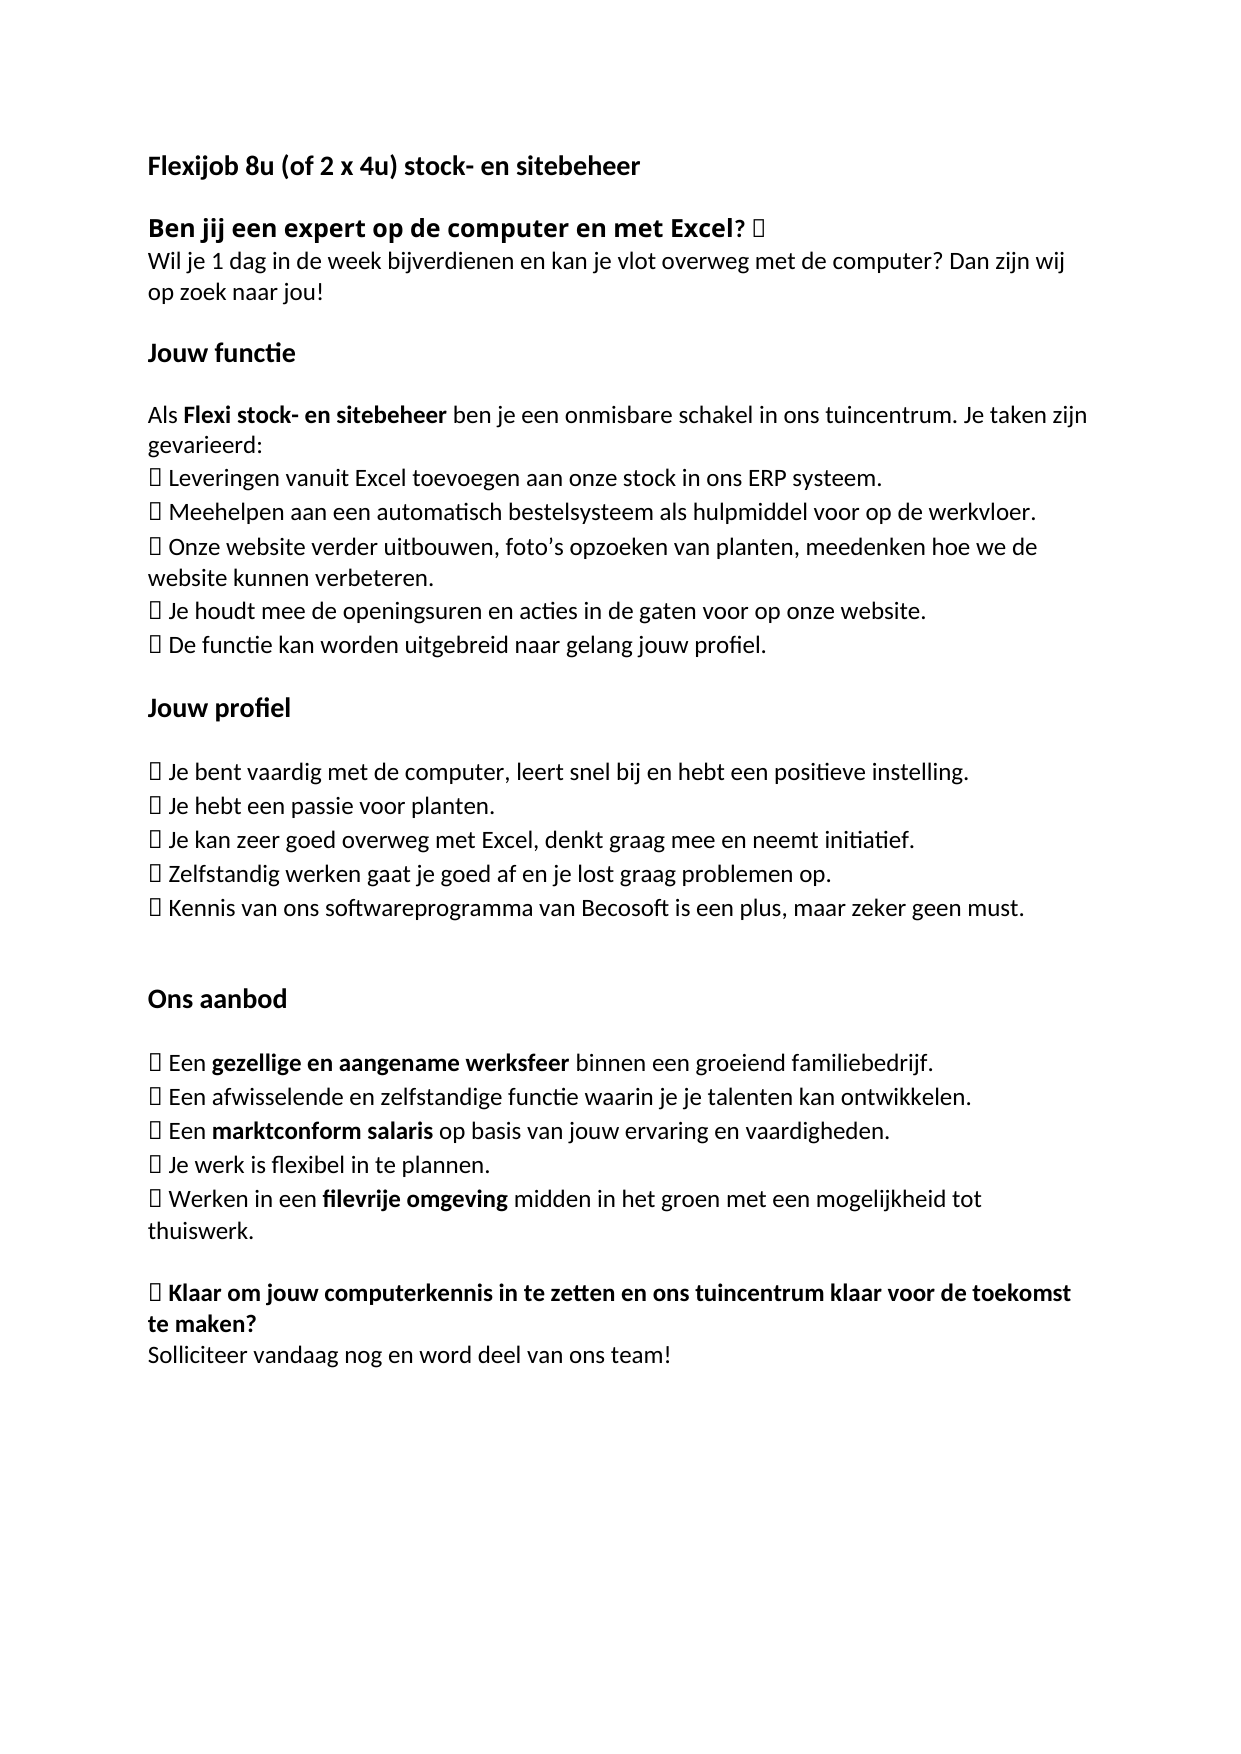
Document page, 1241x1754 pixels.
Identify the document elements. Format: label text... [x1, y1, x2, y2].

text 🌱 Je bent vaardig met de computer, leert snel bij en hebt een positieve instelling. 🌱 Je hebt een passie voor planten. 🌱 Je kan zeer goed overweg met Excel, denkt graag mee en neemt initiatief. 🌱 Zelfstandig werken gaat je goed af en je lost graag problemen op. 🌱 Kennis van ons softwareprogramma van Becosoft is een plus, maar zeker geen must. [148, 753, 1093, 952]
text Flexijob 8u (of 2 x 4u) stock- en sitebeheer [148, 148, 1093, 182]
text Als Flexi stock- en sitebeheer ben je een onmisbare schakel in ons tuincentrum. Je taken zijn gevarieerd: ✅ Leveringen vanuit Excel toevoegen aan onze stock in ons ERP systeem. ✅ Meehelpen aan een automatisch bestelsysteem als hulpmiddel voor op de werkvloer. ✅ Onze website verder uitbouwen, foto’s opzoeken van planten, meedenken hoe we de website kunnen verbeteren. ✅ Je houdt mee de openingsuren en acties in de gaten voor op onze website. ✅ De functie kan worden uitgebreid naar gelang jouw profiel. [148, 399, 1093, 661]
text Jouw functie [148, 335, 1093, 370]
text Ons aanbod [148, 981, 1093, 1015]
text 📢 Klaar om jouw computerkennis in te zetten en ons tuincentrum klaar voor de toekomst te maken? Solliciteer vandaag nog en word deel van ons team! [148, 1274, 1093, 1370]
text Jouw profiel [148, 690, 1093, 724]
text 🌿 Een gezellige en aangename werksfeer binnen een groeiend familiebedrijf. 🌿 Een afwisselende en zelfstandige functie waarin je je talenten kan ontwikkelen. 🌿 Een marktconform salaris op basis van jouw ervaring en vaardigheden. 🌿 Je werk is flexibel in te plannen. 🌿 Werken in een filevrije omgeving midden in het groen met een mogelijkheid tot thuiswerk. [148, 1044, 1093, 1245]
text Ben jij een expert op de computer en met Excel? 🌿 Wil je 1 dag in de week bijverdienen en kan je vlot overweg met de computer? Dan zijn wij op zoek naar jou! [148, 211, 1093, 306]
